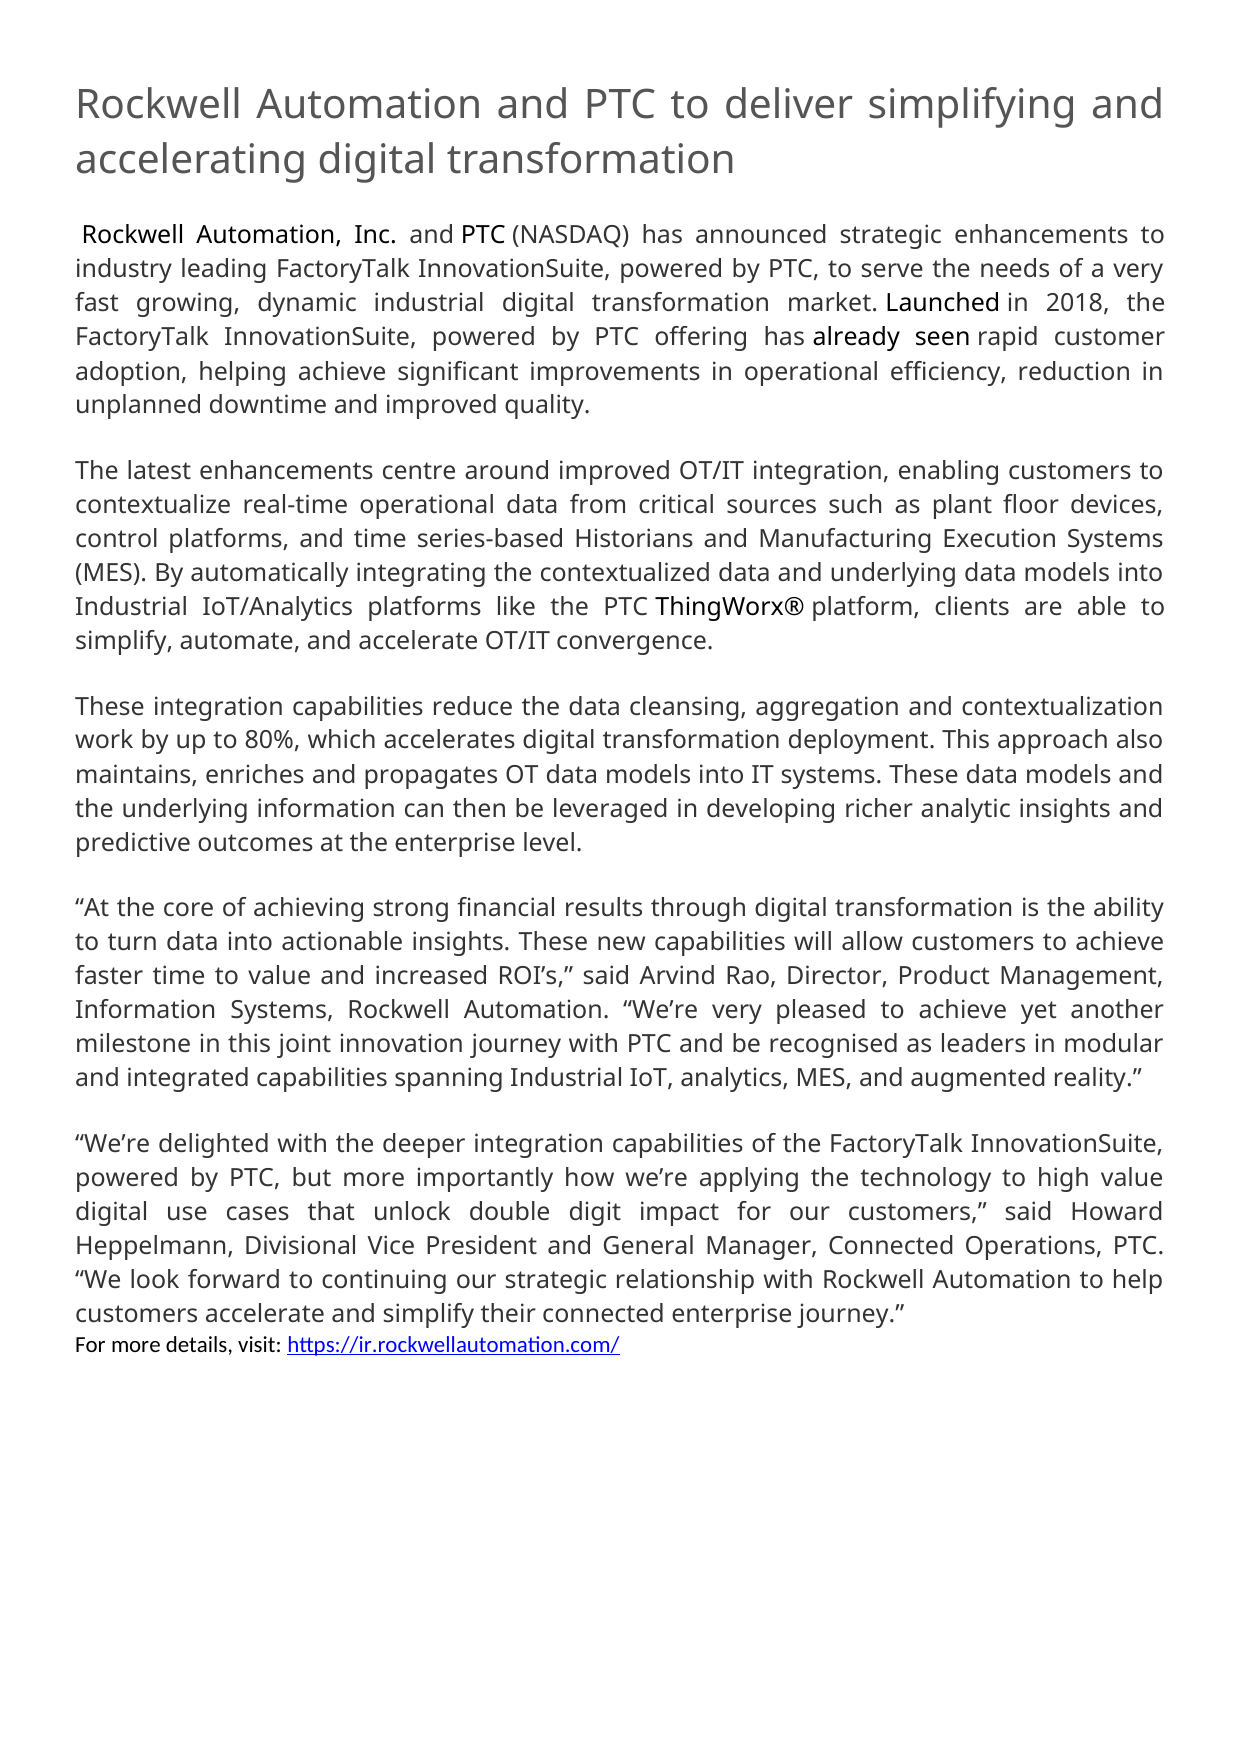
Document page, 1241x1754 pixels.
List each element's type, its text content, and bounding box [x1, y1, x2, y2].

text These integration capabilities reduce the data cleansing, aggregation and contextualization work by up to 80%, which accelerates digital transformation deployment. This approach also maintains, enriches and propagates OT data models into IT systems. These data models and the underlying information can then be leveraged in developing richer analytic insights and predictive outcomes at the enterprise level. [75, 688, 1165, 858]
text “At the core of achieving strong financial results through digital transformation is the ability to turn data into actionable insights. These new capabilities will allow customers to achieve faster time to value and increased ROI’s,” said Arvind Rao, Director, Product Management, Information Systems, Rockwell Automation. “We’re very pleased to achieve yet another milestone in this joint innovation journey with PTC and be recognised as leaders in modular and integrated capabilities spanning Industrial IoT, analytics, MES, and augmented reality.” [75, 890, 1165, 1094]
text The latest enhancements centre around improved OT/IT integration, enabling customers to contextualize real-time operational data from critical sources such as plant floor devices, control platforms, and time series-based Historians and Manufacturing Execution Systems (MES). By automatically integrating the contextualized data and underlying data models into Industrial IoT/Analytics platforms like the PTC ThingWorx® platform, clients are able to simplify, automate, and accelerate OT/IT convergence. [75, 452, 1165, 657]
text For more details, visit: https://ir.rockwellautomation.com/ [75, 1330, 1165, 1358]
text Rockwell Automation, Inc. and PTC (NASDAQ) has announced strategic enhancements to industry leading FactoryTalk InnovationSuite, powered by PTC, to serve the needs of a very fast growing, dynamic industrial digital transformation market. Launched in 2018, the FactoryTalk InnovationSuite, powered by PTC offering has already seen rapid customer adoption, helping achieve significant improvements in operational efficiency, reduction in unplanned downtime and improved quality. [75, 217, 1165, 421]
text “We’re delighted with the deeper integration capabilities of the FactoryTalk InnovationSuite, powered by PTC, but more importantly how we’re applying the technology to high value digital use cases that unlock double digit impact for our customers,” said Howard Heppelmann, Divisional Vice President and General Manager, Connected Operations, PTC. “We look forward to continuing our strategic relationship with Rockwell Automation to help customers accelerate and simplify their connected enterprise journey.” [75, 1125, 1165, 1330]
text Rockwell Automation and PTC to deliver simplifying and accelerating digital transformation [75, 75, 1165, 186]
